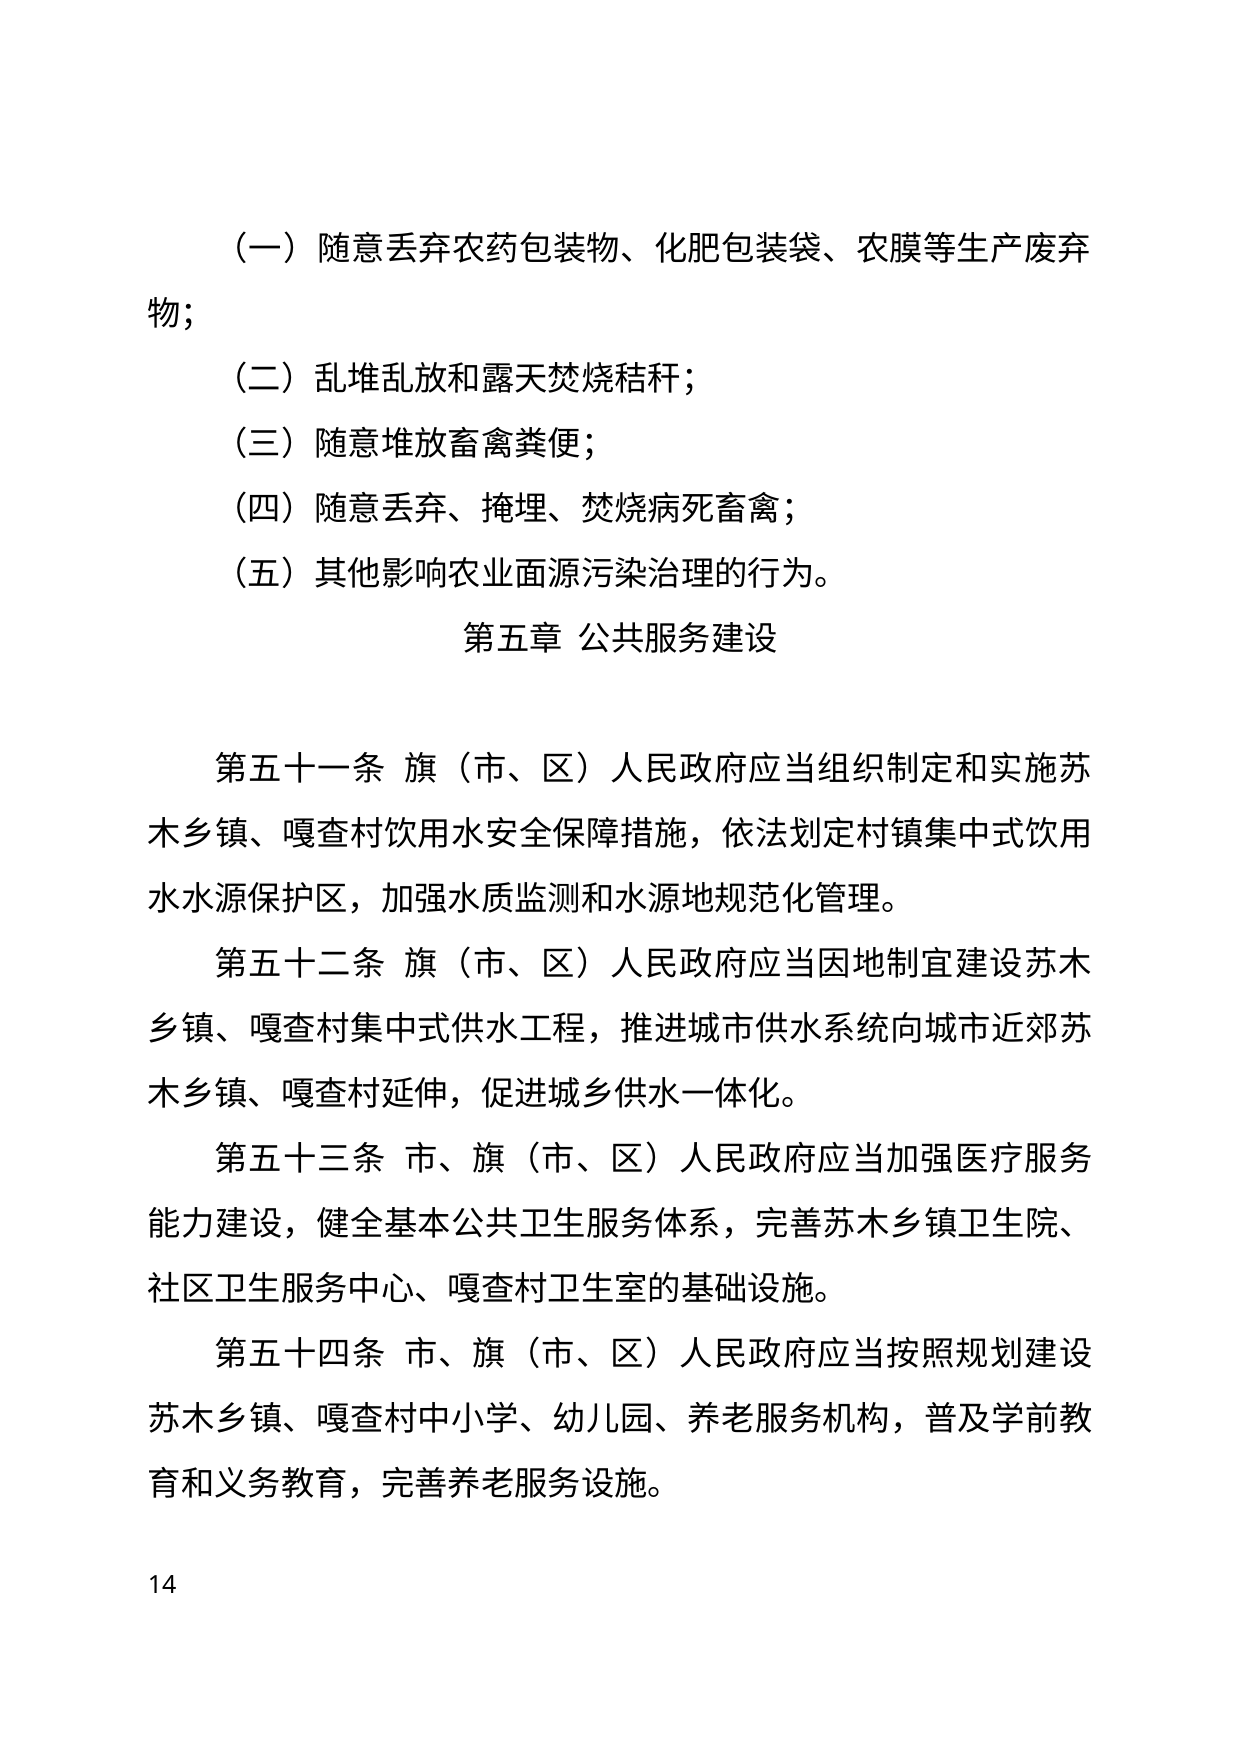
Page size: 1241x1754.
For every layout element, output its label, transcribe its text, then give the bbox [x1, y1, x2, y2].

text （二）乱堆乱放和露天焚烧秸秆； [148, 344, 1092, 409]
text 第五十一条 旗（市、区）人民政府应当组织制定和实施苏木乡镇、嘎查村饮用水安全保障措施，依法划定村镇集中式饮用水水源保护区，加强水质监测和水源地规范化管理。 [148, 734, 1092, 929]
text 第五十三条 市、旗（市、区）人民政府应当加强医疗服务能力建设，健全基本公共卫生服务体系，完善苏木乡镇卫生院、社区卫生服务中心、嘎查村卫生室的基础设施。 [148, 1124, 1092, 1319]
text 第五十二条 旗（市、区）人民政府应当因地制宜建设苏木乡镇、嘎查村集中式供水工程，推进城市供水系统向城市近郊苏木乡镇、嘎查村延伸，促进城乡供水一体化。 [148, 929, 1092, 1124]
text 第五章 公共服务建设 [148, 604, 1092, 669]
text （三）随意堆放畜禽粪便； [148, 409, 1092, 474]
text （四）随意丢弃、掩埋、焚烧病死畜禽； [148, 474, 1092, 539]
text 第五十四条 市、旗（市、区）人民政府应当按照规划建设苏木乡镇、嘎查村中小学、幼儿园、养老服务机构，普及学前教育和义务教育，完善养老服务设施。 [148, 1319, 1092, 1514]
text （一）随意丢弃农药包装物、化肥包装袋、农膜等生产废弃物； [148, 214, 1092, 344]
text （五）其他影响农业面源污染治理的行为。 [148, 539, 1092, 604]
